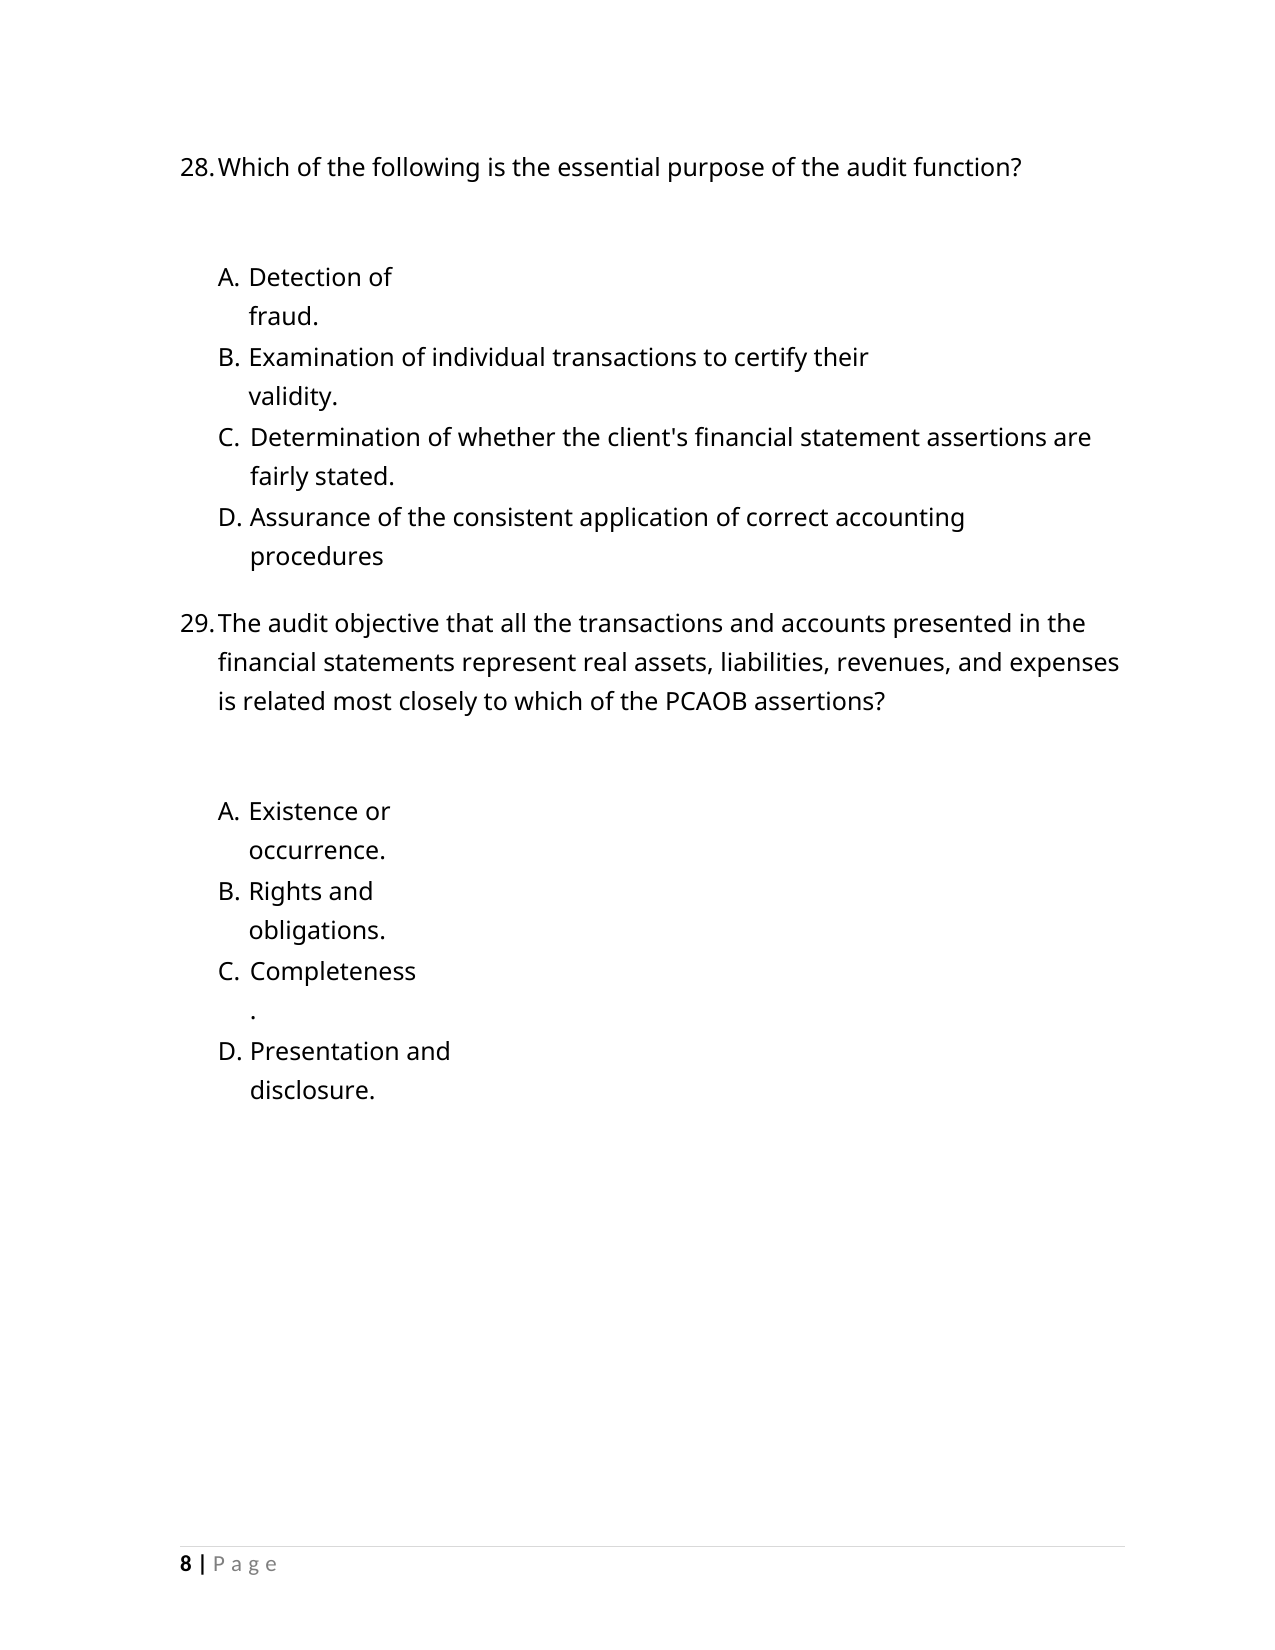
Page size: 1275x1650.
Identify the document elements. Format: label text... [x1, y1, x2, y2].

table_header 29. [180, 606, 218, 1111]
table_header 28. [180, 150, 218, 576]
table_header Which of the following is the essential purpose of the audit function? [218, 150, 1125, 576]
table_header The audit objective that all the transactions and accounts presented in the financial statements represent real assets, liabilities, revenues, and expenses is related most closely to which of the PCAOB assertions? [218, 606, 1125, 1111]
